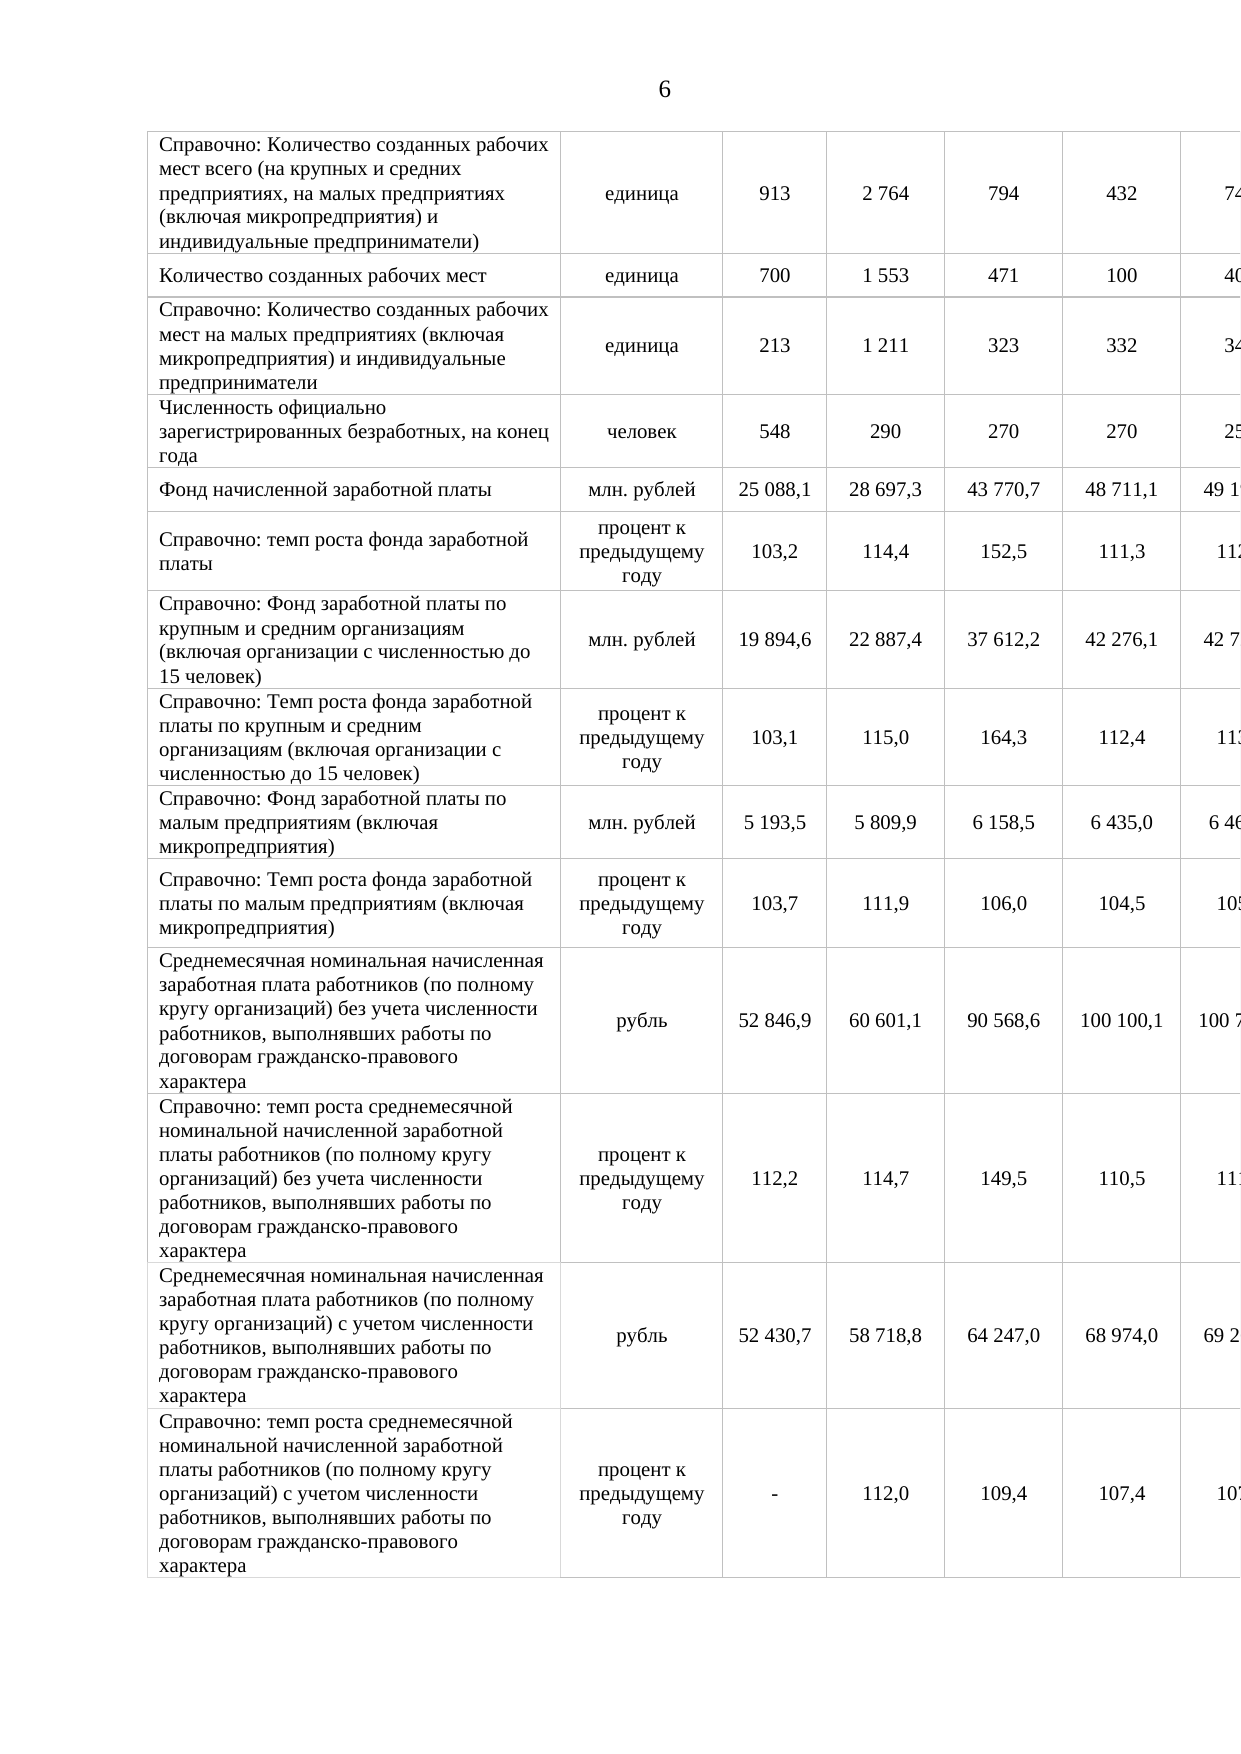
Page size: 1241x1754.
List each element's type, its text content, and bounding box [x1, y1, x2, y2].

table_cell 6 158,5 [945, 786, 1062, 858]
table_cell процент к предыдущему году [561, 512, 722, 590]
table_cell 43 770,7 [945, 468, 1062, 511]
table_cell 913 [723, 132, 826, 253]
table_cell 100 [1063, 254, 1180, 296]
table_cell единица [561, 254, 722, 296]
table_cell процент к предыдущему году [561, 859, 722, 947]
table_cell 112,4 [1063, 689, 1180, 785]
table_cell Среднемесячная номинальная начисленная заработная плата работников (по полному кругу организаций) с учетом численности работников, выполнявших работы по договорам гражданско-правового характера [148, 1263, 560, 1407]
table_cell 37 612,2 [945, 591, 1062, 688]
table_cell 114,4 [827, 512, 944, 590]
table_cell 6 435,0 [1063, 786, 1180, 858]
table_cell 109,4 [945, 1409, 1062, 1577]
table_cell 1 553 [827, 254, 944, 296]
table_cell Справочно: темп роста среднемесячной номинальной начисленной заработной платы работников (по полному кругу организаций) без учета численности работников, выполнявших работы по договорам гражданско-правового характера [148, 1094, 560, 1262]
table_cell 149,5 [945, 1094, 1062, 1262]
table_cell 107,4 [1063, 1409, 1180, 1577]
table_cell 111,3 [1181, 1094, 1240, 1262]
table_cell 6 466,0 [1181, 786, 1240, 858]
table_cell единица [561, 298, 722, 394]
table_cell процент к предыдущему году [561, 689, 722, 785]
table_cell 49 190,3 [1181, 468, 1240, 511]
table_cell Справочно: Количество созданных рабочих мест на малых предприятиях (включая микропредприятия) и индивидуальные предприниматели [148, 298, 560, 394]
table_cell 68 974,0 [1063, 1263, 1180, 1407]
table_cell - [723, 1409, 826, 1577]
table_cell 22 887,4 [827, 591, 944, 688]
table_cell 103,2 [723, 512, 826, 590]
table_cell 213 [723, 298, 826, 394]
table_cell Справочно: Количество созданных рабочих мест всего (на крупных и средних предприятиях, на малых предприятиях (включая микропредприятия) и индивидуальные предприниматели) [148, 132, 560, 253]
table_cell млн. рублей [561, 468, 722, 511]
table_cell 103,7 [723, 859, 826, 947]
table_cell процент к предыдущему году [561, 1094, 722, 1262]
table_cell 112,4 [1181, 512, 1240, 590]
table_cell 2 764 [827, 132, 944, 253]
table_cell 1 211 [827, 298, 944, 394]
table_cell 100 100,1 [1063, 948, 1180, 1093]
table_cell 90 568,6 [945, 948, 1062, 1093]
table_cell 5 193,5 [723, 786, 826, 858]
table_cell 60 601,1 [827, 948, 944, 1093]
table_cell 104,5 [1063, 859, 1180, 947]
table_cell млн. рублей [561, 591, 722, 688]
table_cell 25 088,1 [723, 468, 826, 511]
table_cell Справочно: Темп роста фонда заработной платы по малым предприятиям (включая микропредприятия) [148, 859, 560, 947]
table_cell Справочно: Фонд заработной платы по малым предприятиям (включая микропредприятия) [148, 786, 560, 858]
table_cell 42 276,1 [1063, 591, 1180, 688]
table_cell 42 724,3 [1181, 591, 1240, 688]
table_cell 5 809,9 [827, 786, 944, 858]
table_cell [561, 1409, 722, 1577]
table_cell 19 894,6 [723, 591, 826, 688]
table_cell 340 [1181, 298, 1240, 394]
table_cell 105,0 [1181, 859, 1240, 947]
table_cell Среднемесячная номинальная начисленная заработная плата работников (по полному кругу организаций) без учета численности работников, выполнявших работы по договорам гражданско-правового характера [148, 948, 560, 1093]
table_cell 110,5 [1063, 1094, 1180, 1262]
table_cell млн. рублей [561, 786, 722, 858]
table_cell 114,7 [827, 1094, 944, 1262]
table_cell 111,9 [827, 859, 944, 947]
table_cell Справочно: Темп роста фонда заработной платы по крупным и средним организациям (включая организации с численностью до 15 человек) [148, 689, 560, 785]
table_cell 58 718,8 [827, 1263, 944, 1407]
table_cell 471 [945, 254, 1062, 296]
table_cell 113,6 [1181, 689, 1240, 785]
table_cell 270 [1063, 395, 1180, 467]
table_cell 111,3 [1063, 512, 1180, 590]
table_cell 740 [1181, 132, 1240, 253]
table_cell Фонд начисленной заработной платы [148, 468, 560, 511]
table_cell 290 [827, 395, 944, 467]
table_cell единица [561, 132, 722, 253]
table_cell 64 247,0 [945, 1263, 1062, 1407]
table_cell 270 [945, 395, 1062, 467]
table_cell рубль [561, 948, 722, 1093]
table_cell 48 711,1 [1063, 468, 1180, 511]
table_cell 548 [723, 395, 826, 467]
table_cell 28 697,3 [827, 468, 944, 511]
table_cell 700 [723, 254, 826, 296]
table_cell 400 [1181, 254, 1240, 296]
table_cell 164,3 [945, 689, 1062, 785]
table_cell 100 764,3 [1181, 948, 1240, 1093]
table_cell 332 [1063, 298, 1180, 394]
table_cell Справочно: темп роста среднемесячной номинальной начисленной заработной платы работников (по полному кругу организаций) с учетом численности работников, выполнявших работы по договорам гражданско-правового характера [148, 1409, 560, 1577]
table_cell рубль [561, 1263, 722, 1407]
table_cell 794 [945, 132, 1062, 253]
table_cell 112,2 [723, 1094, 826, 1262]
table_cell 112,0 [827, 1409, 944, 1577]
table_cell 323 [945, 298, 1062, 394]
table_cell 52 430,7 [723, 1263, 826, 1407]
table_cell человек [561, 395, 722, 467]
table_cell Численность официально зарегистрированных безработных, на конец года [148, 395, 560, 467]
table_cell 250 [1181, 395, 1240, 467]
table_cell 152,5 [945, 512, 1062, 590]
table_cell Справочно: темп роста фонда заработной платы [148, 512, 560, 590]
table_cell 52 846,9 [723, 948, 826, 1093]
table_cell 107,8 [1181, 1409, 1240, 1577]
table_cell 432 [1063, 132, 1180, 253]
table_cell 115,0 [827, 689, 944, 785]
table_cell 69 265,3 [1181, 1263, 1240, 1407]
table_cell Количество созданных рабочих мест [148, 254, 560, 296]
table_cell 106,0 [945, 859, 1062, 947]
table_cell 103,1 [723, 689, 826, 785]
table_cell Справочно: Фонд заработной платы по крупным и средним организациям (включая организации с численностью до 15 человек) [148, 591, 560, 688]
